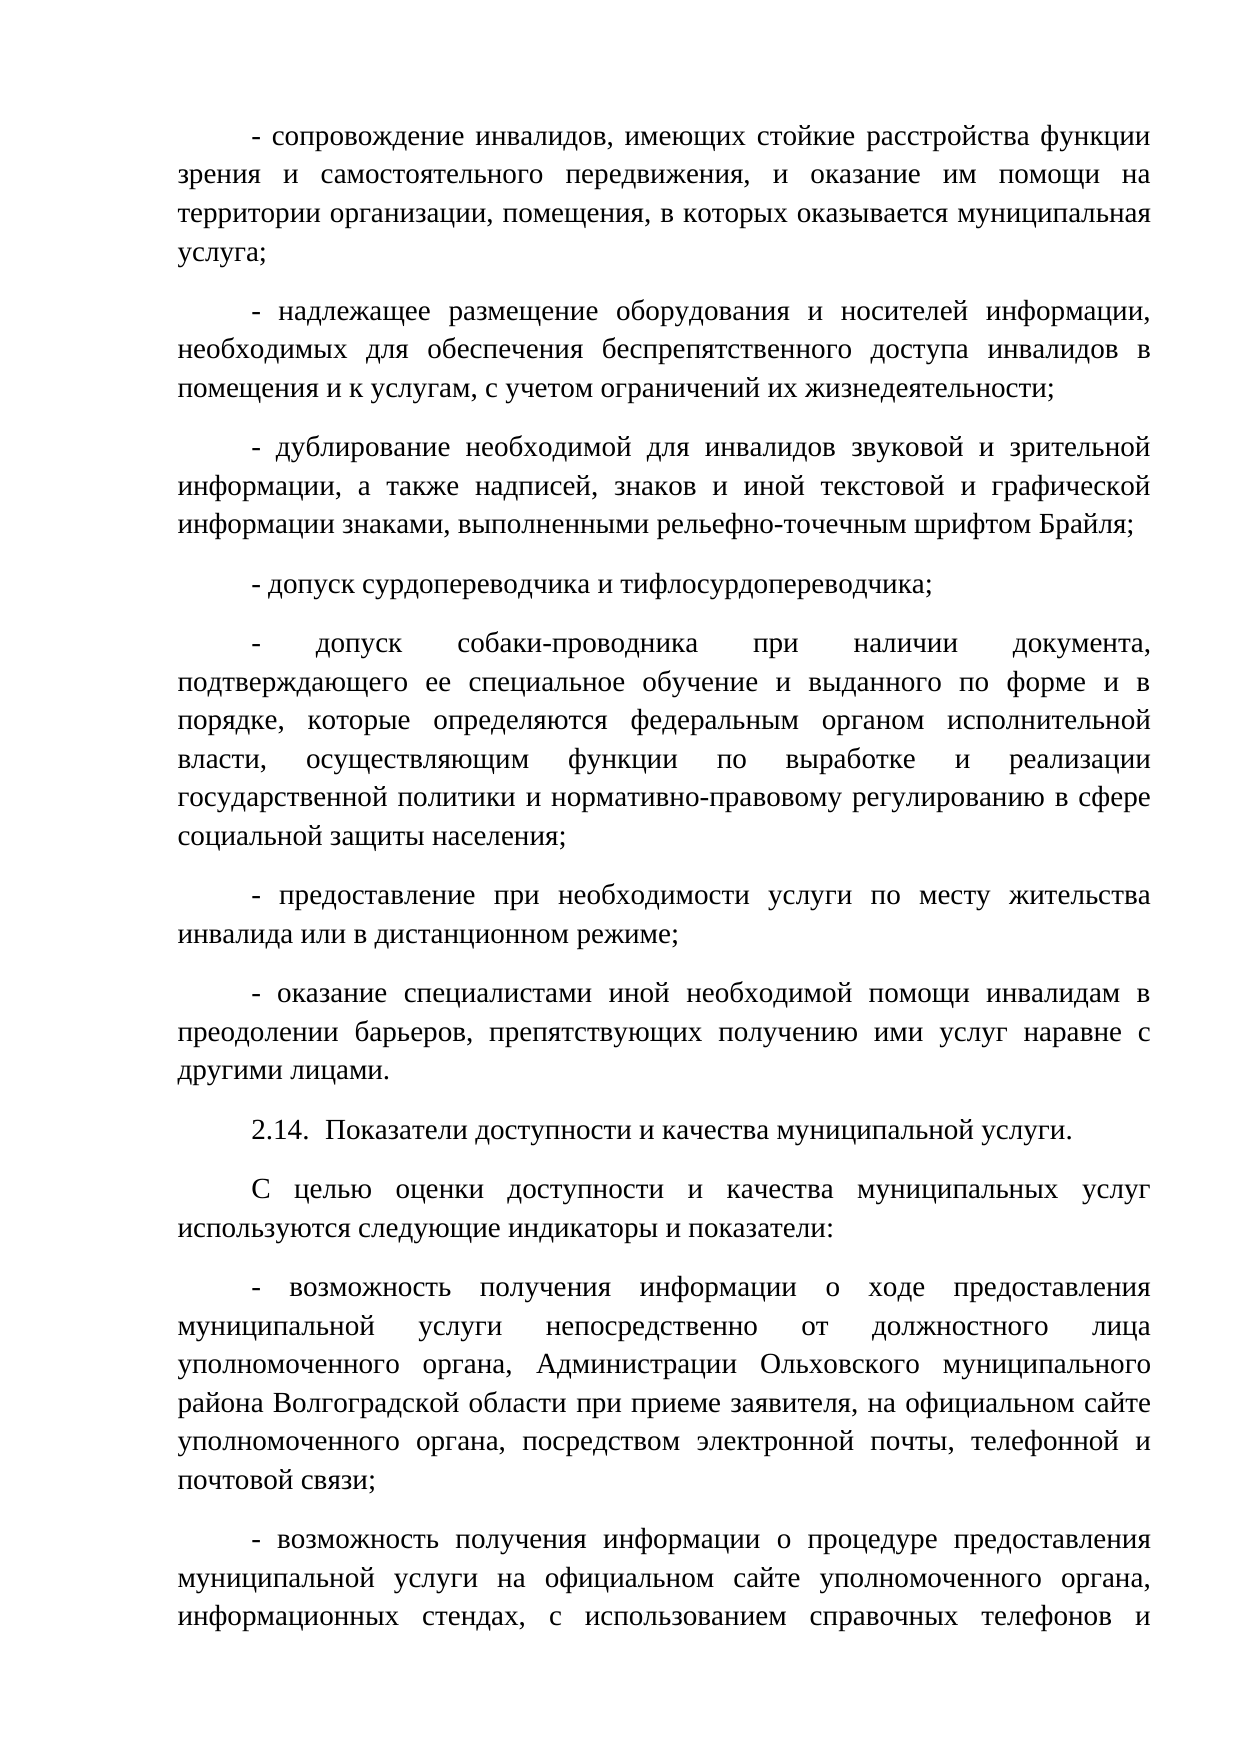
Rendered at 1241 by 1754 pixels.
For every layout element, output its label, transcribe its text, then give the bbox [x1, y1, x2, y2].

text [177, 1521, 1152, 1632]
text - надлежащее размещение оборудования и носителей информации, необходимых для обеспечения беспрепятственного доступа инвалидов в помещения и к услугам, с учетом ограничений их жизнедеятельности; [177, 293, 1152, 404]
text 2.14. Показатели доступности и качества муниципальной услуги. [177, 1112, 1152, 1145]
text С целью оценки доступности и качества муниципальных услуг используются следующие индикаторы и показатели: [177, 1171, 1152, 1243]
text - предоставление при необходимости услуги по месту жительства инвалида или в дистанционном режиме; [177, 877, 1152, 949]
text - допуск собаки-проводника при наличии документа, подтверждающего ее специальное обучение и выданного по форме и в порядке, которые определяются федеральным органом исполнительной власти, осуществляющим функции по выработке и реализации государственной политики и нормативно-правовому регулированию в сфере социальной защиты населения; [177, 625, 1152, 852]
text - сопровождение инвалидов, имеющих стойкие расстройства функции зрения и самостоятельного передвижения, и оказание им помощи на территории организации, помещения, в которых оказывается муниципальная услуга; [177, 118, 1152, 267]
text - возможность получения информации о ходе предоставления муниципальной услуги непосредственно от должностного лица уполномоченного органа, Администрации Ольховского муниципального района Волгоградской области при приеме заявителя, на официальном сайте уполномоченного органа, посредством электронной почты, телефонной и почтовой связи; [177, 1269, 1152, 1495]
text - дублирование необходимой для инвалидов звуковой и зрительной информации, а также надписей, знаков и иной текстовой и графической информации знаками, выполненными рельефно-точечным шрифтом Брайля; [177, 429, 1152, 540]
text - допуск сурдопереводчика и тифлосурдопереводчика; [177, 566, 1152, 599]
text - оказание специалистами иной необходимой помощи инвалидам в преодолении барьеров, препятствующих получению ими услуг наравне с другими лицами. [177, 975, 1152, 1086]
